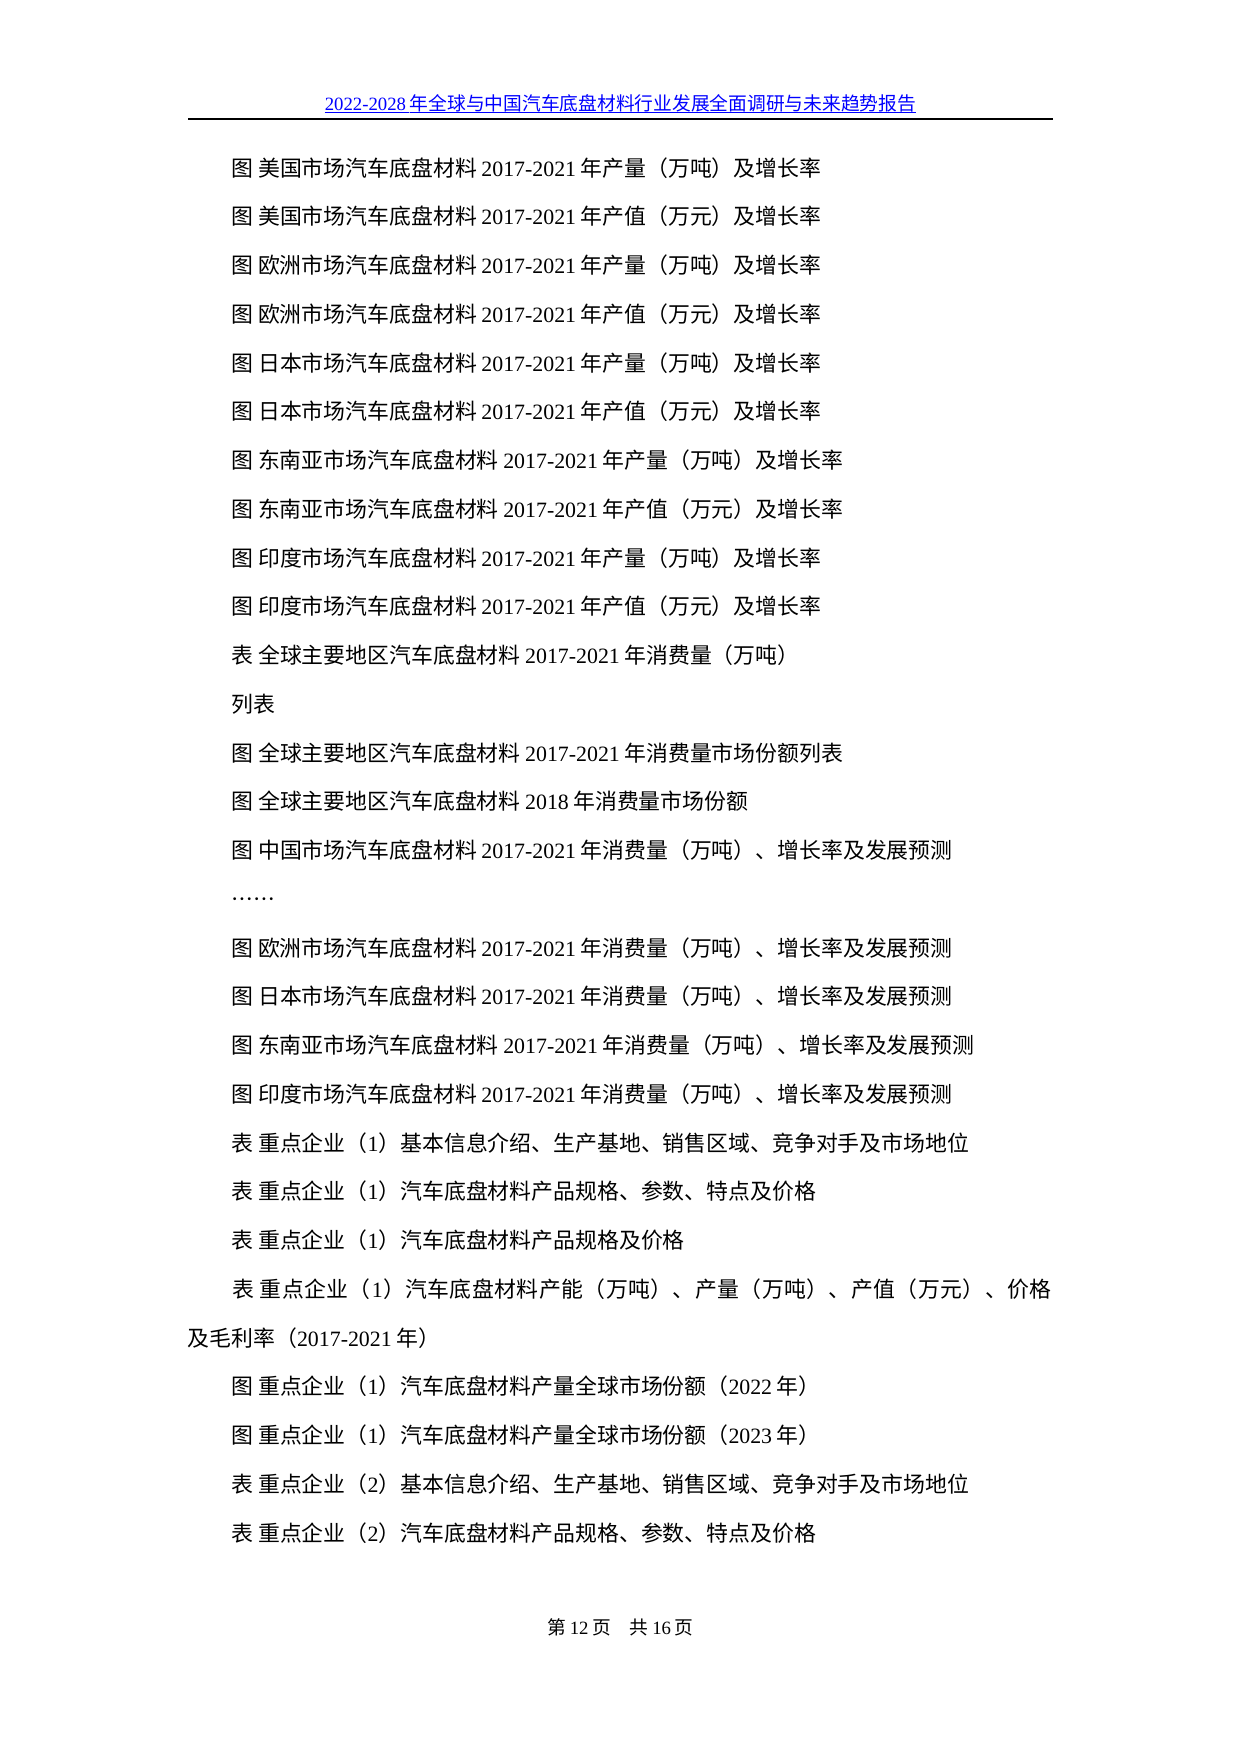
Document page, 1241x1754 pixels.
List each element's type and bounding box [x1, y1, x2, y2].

text [187, 150, 1053, 1548]
